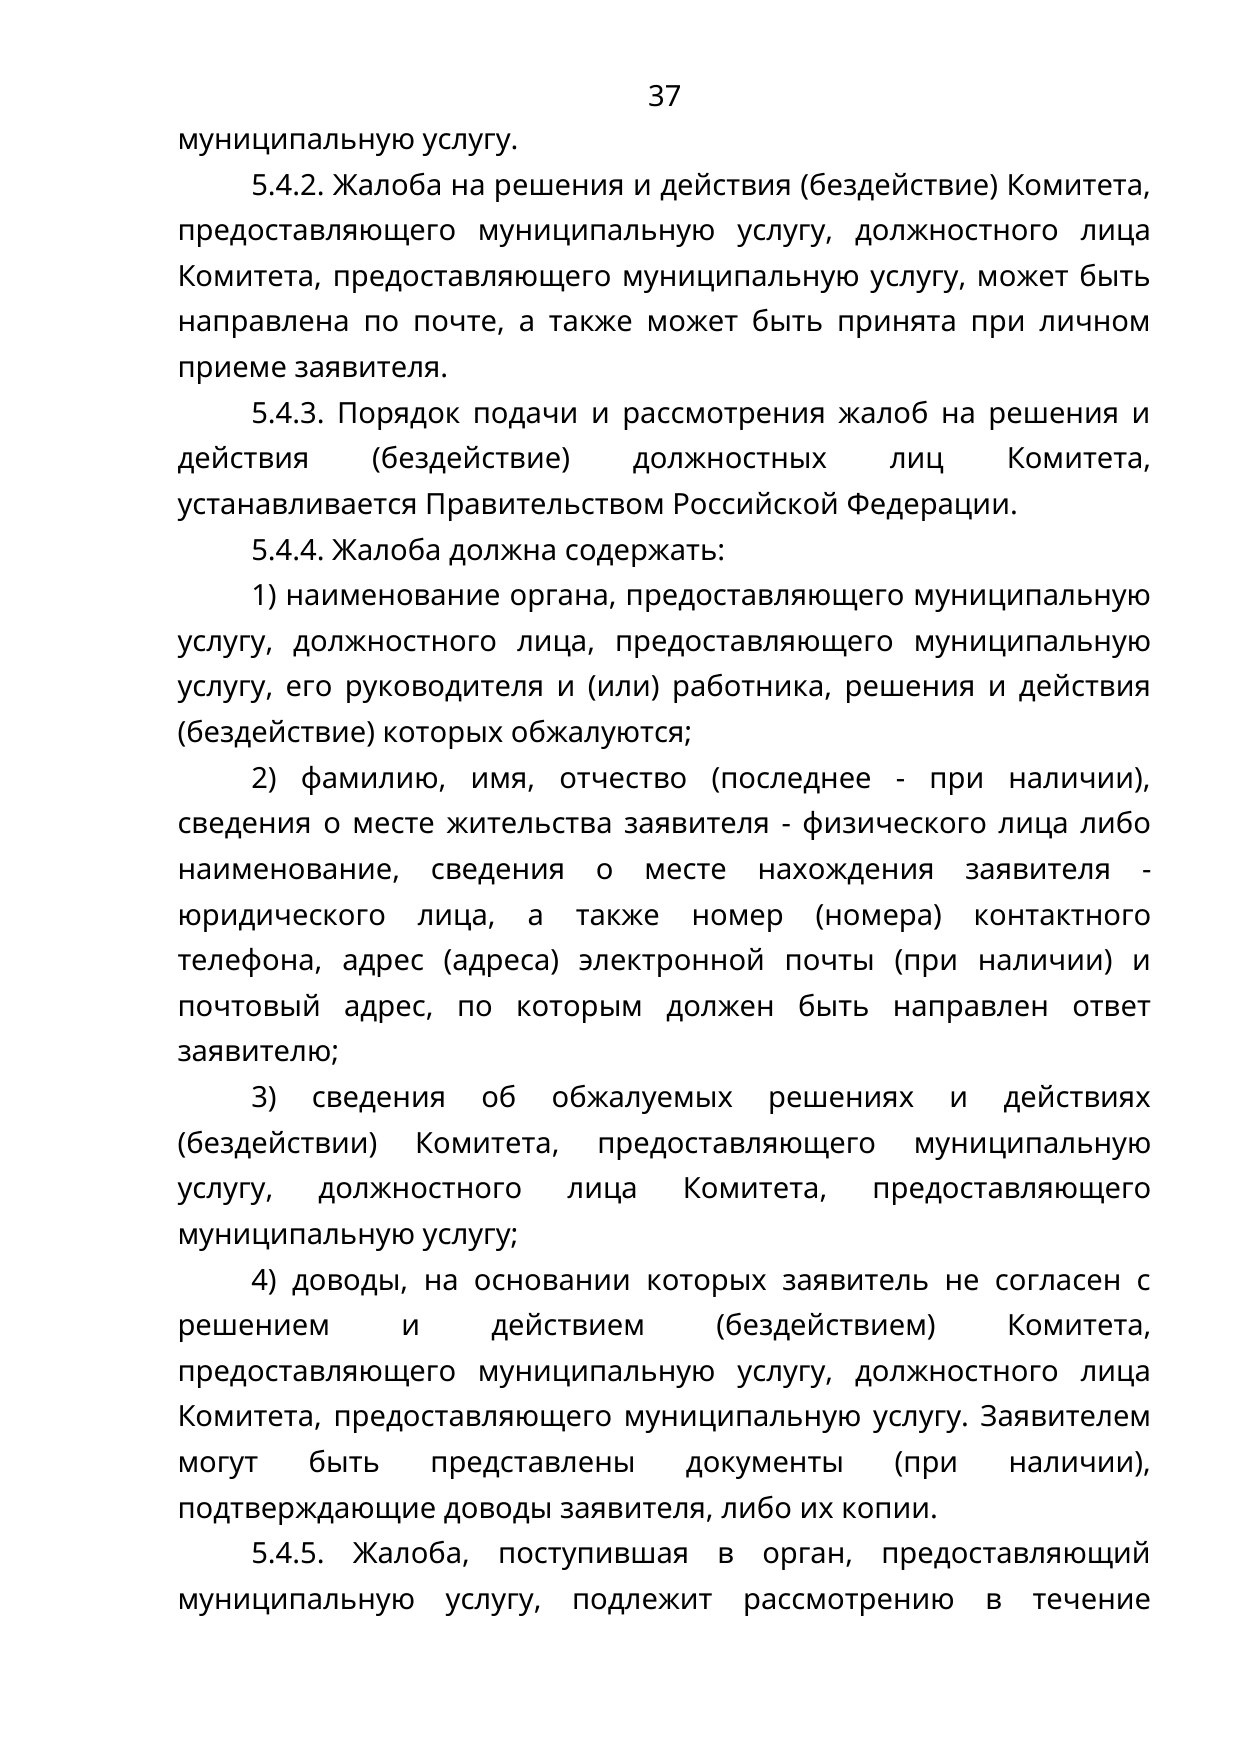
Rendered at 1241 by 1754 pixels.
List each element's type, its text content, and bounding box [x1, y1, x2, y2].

text 3) сведения об обжалуемых решениях и действиях (бездействии) Комитета, предоставляющего муниципальную услугу, должностного лица Комитета, предоставляющего муниципальную услугу; [177, 1076, 1152, 1253]
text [177, 1532, 1152, 1618]
text 4) доводы, на основании которых заявитель не согласен с решением и действием (бездействием) Комитета, предоставляющего муниципальную услугу, должностного лица Комитета, предоставляющего муниципальную услугу. Заявителем могут быть представлены документы (при наличии), подтверждающие доводы заявителя, либо их копии. [177, 1259, 1152, 1527]
text 5.4.2. Жалоба на решения и действия (бездействие) Комитета, предоставляющего муниципальную услугу, должностного лица Комитета, предоставляющего муниципальную услугу, может быть направлена по почте, а также может быть принята при личном приеме заявителя. [177, 164, 1152, 386]
text 5.4.3. Порядок подачи и рассмотрения жалоб на решения и действия (бездействие) должностных лиц Комитета, устанавливается Правительством Российской Федерации. [177, 392, 1152, 523]
text 2) фамилию, имя, отчество (последнее - при наличии), сведения о месте жительства заявителя - физического лица либо наименование, сведения о месте нахождения заявителя - юридического лица, а также номер (номера) контактного телефона, адрес (адреса) электронной почты (при наличии) и почтовый адрес, по которым должен быть направлен ответ заявителю; [177, 757, 1152, 1070]
text 5.4.4. Жалоба должна содержать: [177, 529, 1152, 568]
text 1) наименование органа, предоставляющего муниципальную услугу, должностного лица, предоставляющего муниципальную услугу, его руководителя и (или) работника, решения и действия (бездействие) которых обжалуются; [177, 574, 1152, 751]
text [177, 118, 1152, 158]
